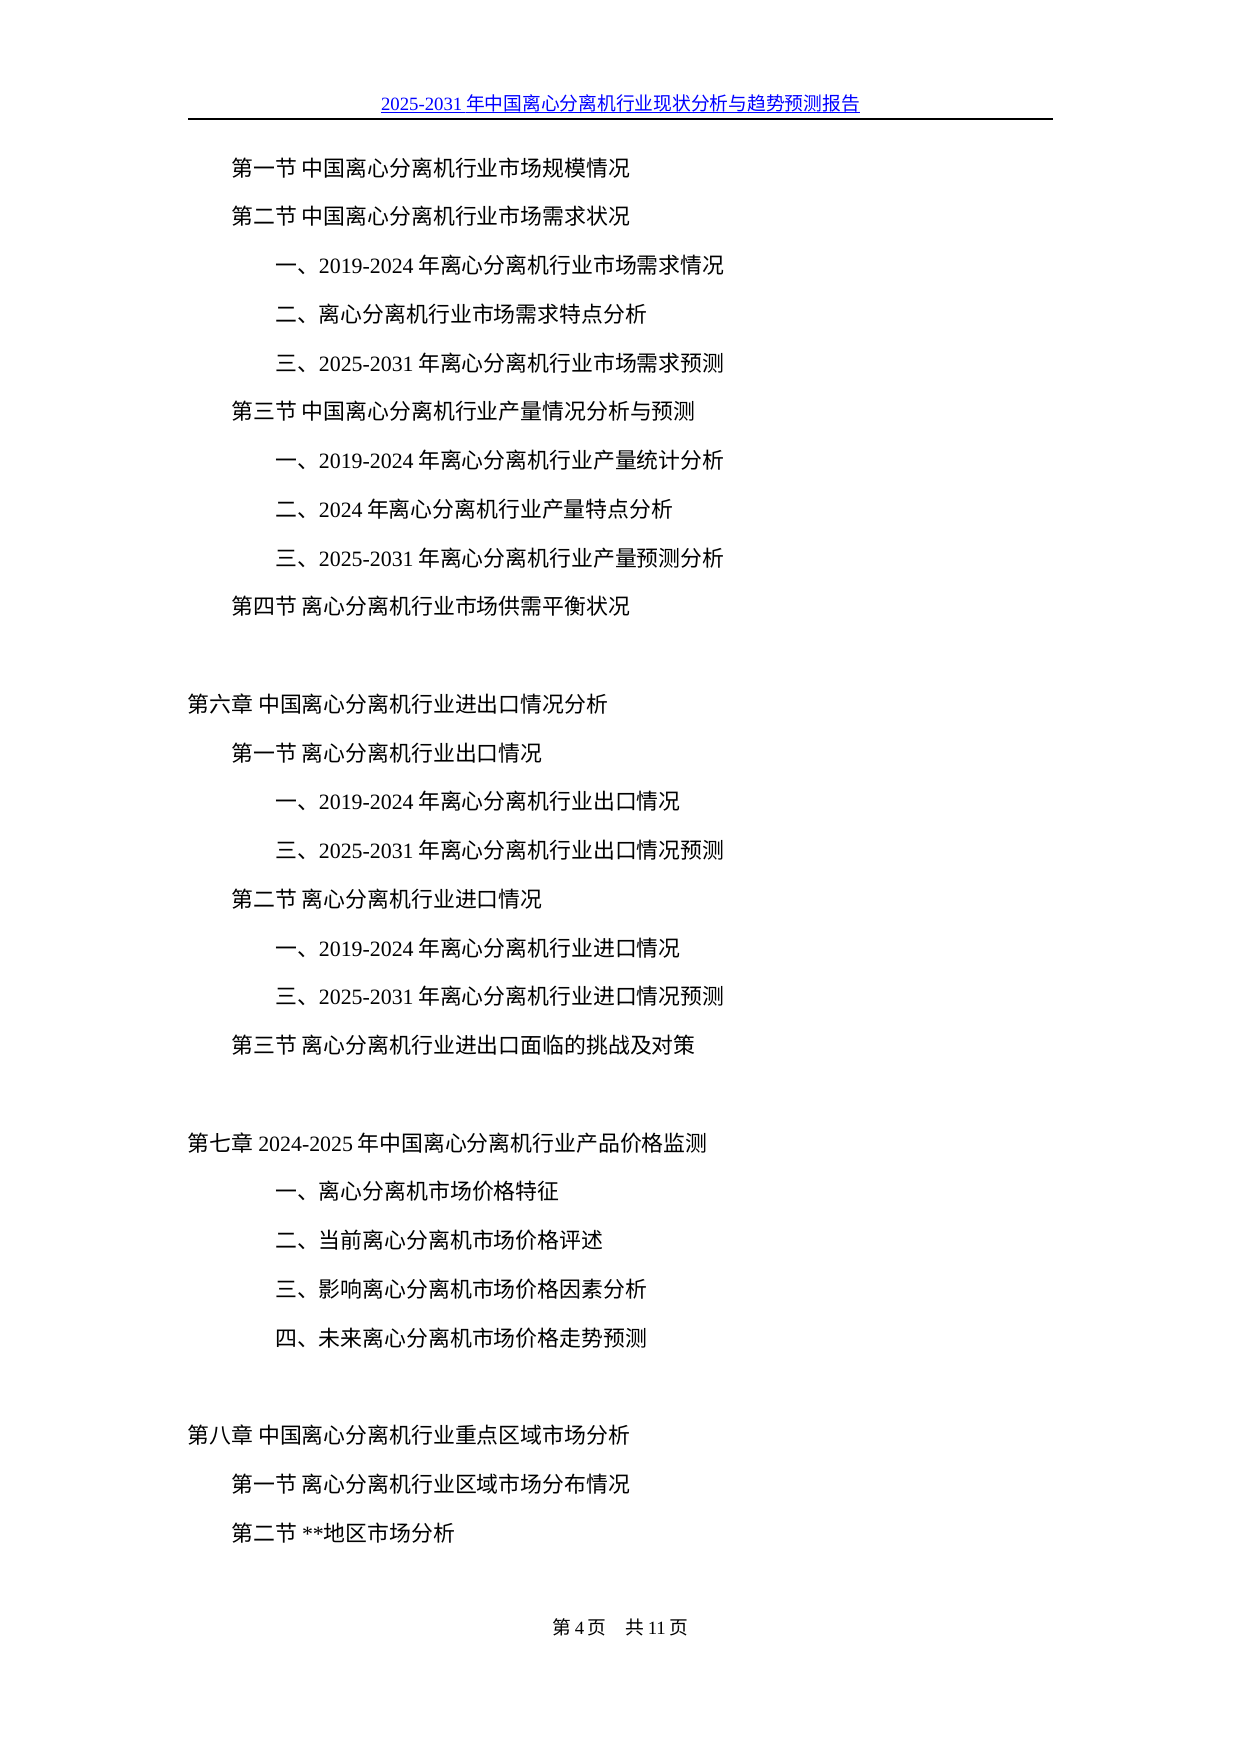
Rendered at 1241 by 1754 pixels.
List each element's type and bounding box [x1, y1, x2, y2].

text [187, 150, 1053, 1548]
